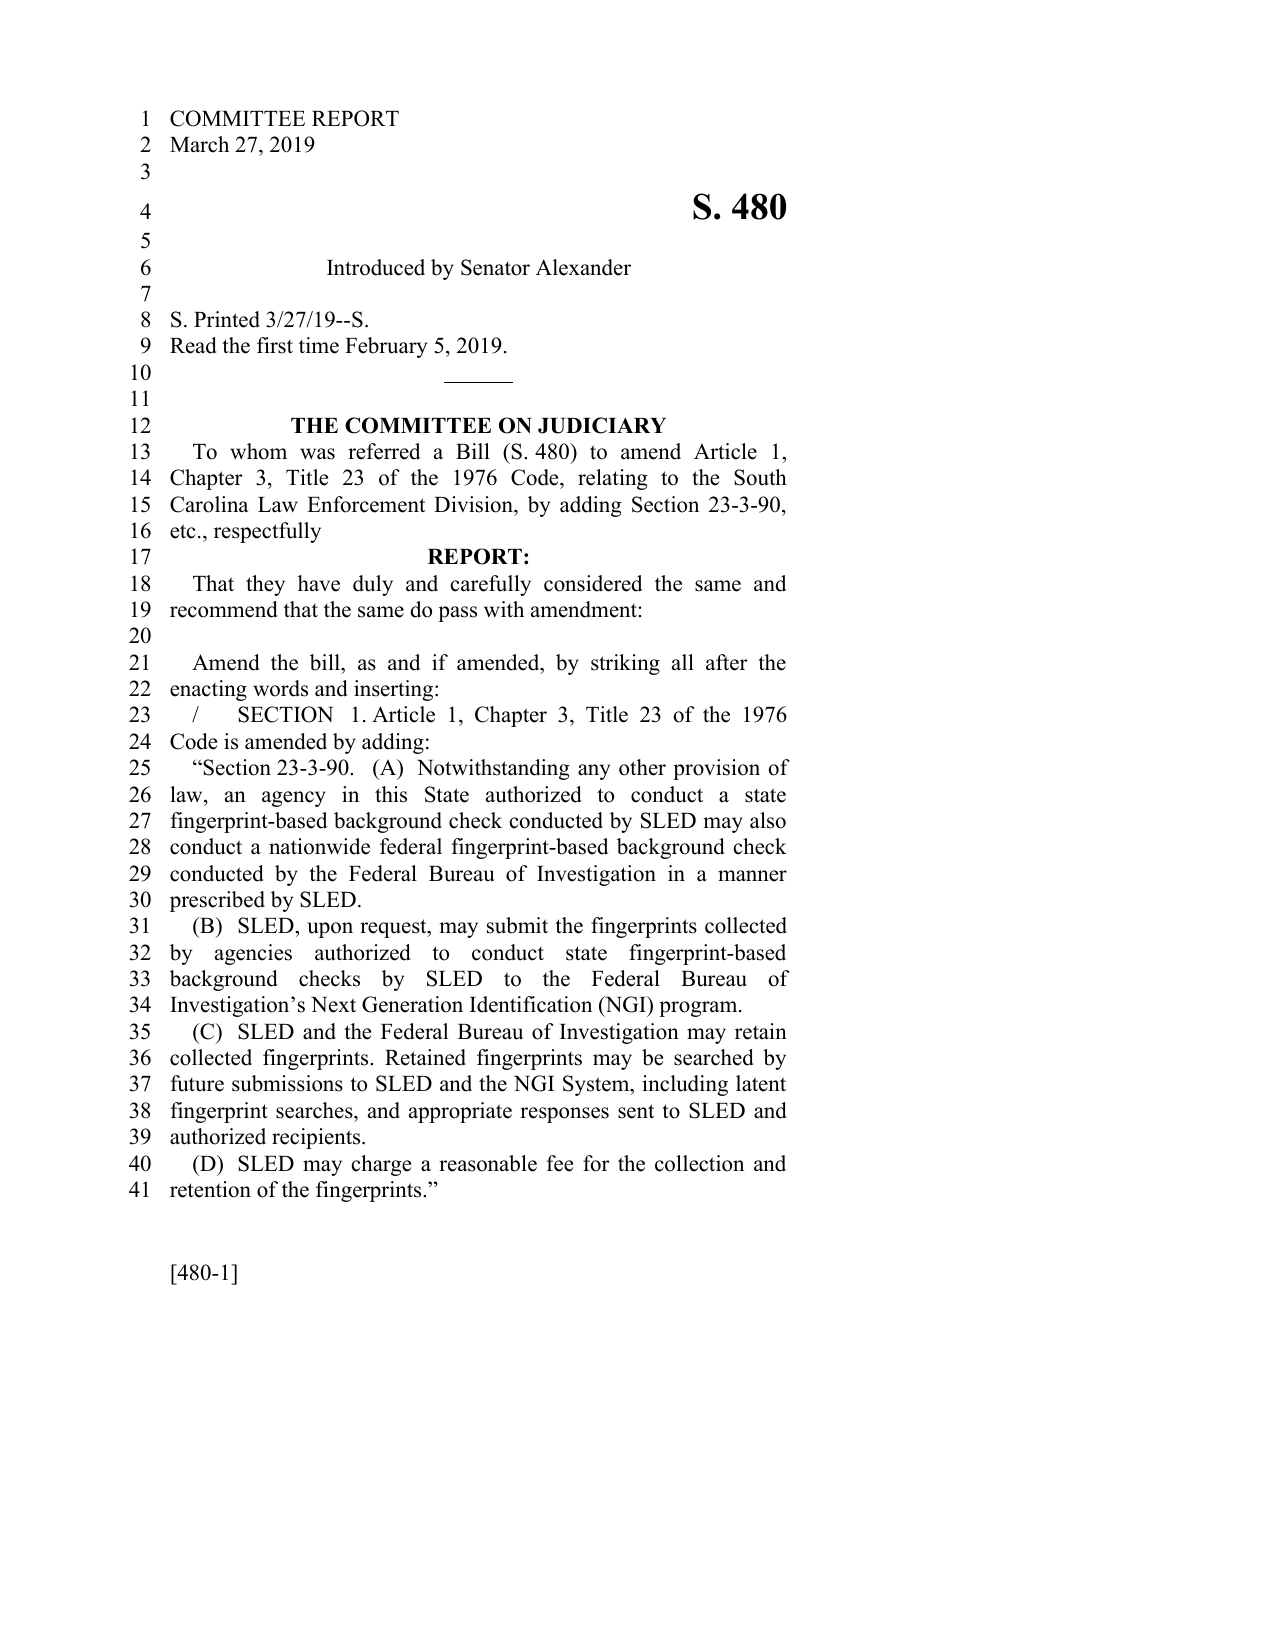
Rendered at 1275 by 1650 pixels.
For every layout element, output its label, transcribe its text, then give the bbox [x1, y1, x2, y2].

text S. 480 [169, 184, 787, 227]
text S. Printed 3/27/19--S. [169, 306, 787, 333]
text To whom was referred a Bill (S. 480) to amend Article 1, Chapter 3, Title 23 of the 1976 Code, relating to the South Carolina Law Enforcement Division, by adding Section 23-3-90, etc., respectfully [169, 438, 787, 543]
text “Section 23-3-90. (A) Notwithstanding any other provision of law, an agency in this State authorized to conduct a state fingerprint-based background check conducted by SLED may also conduct a nationwide federal fingerprint-based background check conducted by the Federal Bureau of Investigation in a manner prescribed by SLED. [169, 754, 787, 912]
text THE COMMITTEE ON JUDICIARY [169, 412, 787, 438]
text (D) SLED may charge a reasonable fee for the collection and retention of the fingerprints.” [169, 1149, 787, 1202]
text Introduced by Senator Alexander [169, 253, 787, 280]
text / SECTION 1. Article 1, Chapter 3, Title 23 of the 1976 Code is amended by adding: [169, 702, 787, 754]
text (C) SLED and the Federal Bureau of Investigation may retain collected fingerprints. Retained fingerprints may be searched by future submissions to SLED and the NGI System, including latent fingerprint searches, and appropriate responses sent to SLED and authorized recipients. [169, 1018, 787, 1149]
text REPORT: [169, 543, 787, 570]
text (B) SLED, upon request, may submit the fingerprints collected by agencies authorized to conduct state fingerprint-based background checks by SLED to the Federal Bureau of Investigation’s Next Generation Identification (NGI) program. [169, 912, 787, 1018]
text March 27, 2019 [169, 131, 787, 158]
text That they have duly and carefully considered the same and recommend that the same do pass with amendment: [169, 570, 787, 622]
text COMMITTEE REPORT [169, 105, 787, 131]
text Read the first time February 5, 2019. [169, 333, 787, 359]
text Amend the bill, as and if amended, by striking all after the enacting words and inserting: [169, 649, 787, 702]
